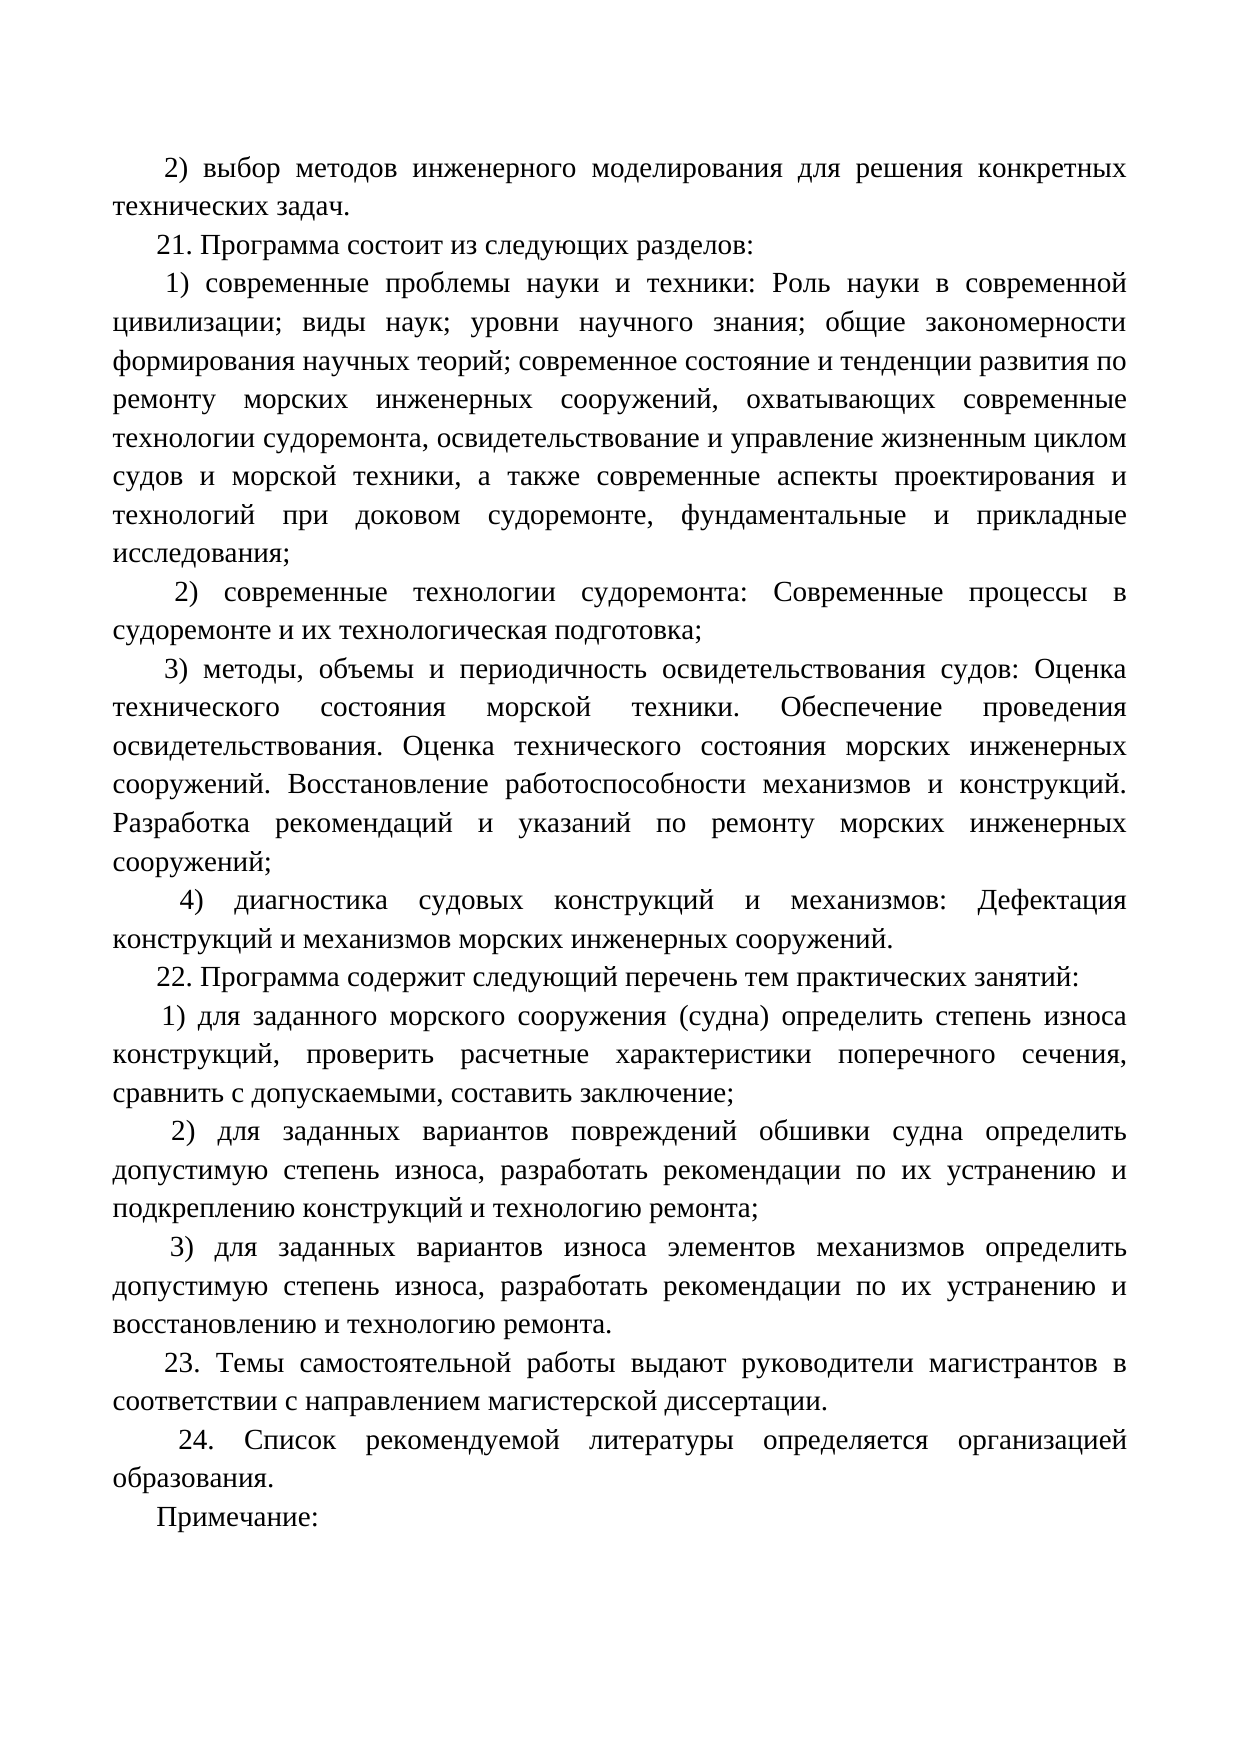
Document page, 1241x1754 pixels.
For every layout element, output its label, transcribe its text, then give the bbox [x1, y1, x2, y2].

text 21. Программа состоит из следующих разделов: [112, 227, 1128, 261]
text 1) для заданного морского сооружения (судна) определить степень износа конструкций, проверить расчетные характеристики поперечного сечения, сравнить с допускаемыми, составить заключение; [112, 998, 1128, 1108]
text 2) выбор методов инженерного моделирования для решения конкретных технических задач. [112, 150, 1128, 222]
text 22. Программа содержит следующий перечень тем практических занятий: [112, 959, 1128, 993]
text 1) современные проблемы науки и техники: Роль науки в современной цивилизации; виды наук; уровни научного знания; общие закономерности формирования научных теорий; современное состояние и тенденции развития по ремонту морских инженерных сооружений, охватывающих современные технологии судоремонта, освидетельствование и управление жизненным циклом судов и морской техники, а также современные аспекты проектирования и технологий при доковом судоремонте, фундаментальные и прикладные исследования; [112, 266, 1128, 569]
text 23. Темы самостоятельной работы выдают руководители магистрантов в соответствии с направлением магистерской диссертации. [112, 1345, 1128, 1417]
text 2) современные технологии судоремонта: Современные процессы в судоремонте и их технологическая подготовка; [112, 574, 1128, 646]
text 3) методы, объемы и периодичность освидетельствования судов: Оценка технического состояния морской техники. Обеспечение проведения освидетельствования. Оценка технического состояния морских инженерных сооружений. Восстановление работоспособности механизмов и конструкций. Разработка рекомендаций и указаний по ремонту морских инженерных сооружений; [112, 651, 1128, 877]
text 4) диагностика судовых конструкций и механизмов: Дефектация конструкций и механизмов морских инженерных сооружений. [112, 882, 1128, 954]
text Примечание: [112, 1499, 1128, 1532]
text 2) для заданных вариантов повреждений обшивки судна определить допустимую степень износа, разработать рекомендации по их устранению и подкреплению конструкций и технологию ремонта; [112, 1113, 1128, 1224]
text 24. Список рекомендуемой литературы определяется организацией образования. [112, 1422, 1128, 1494]
